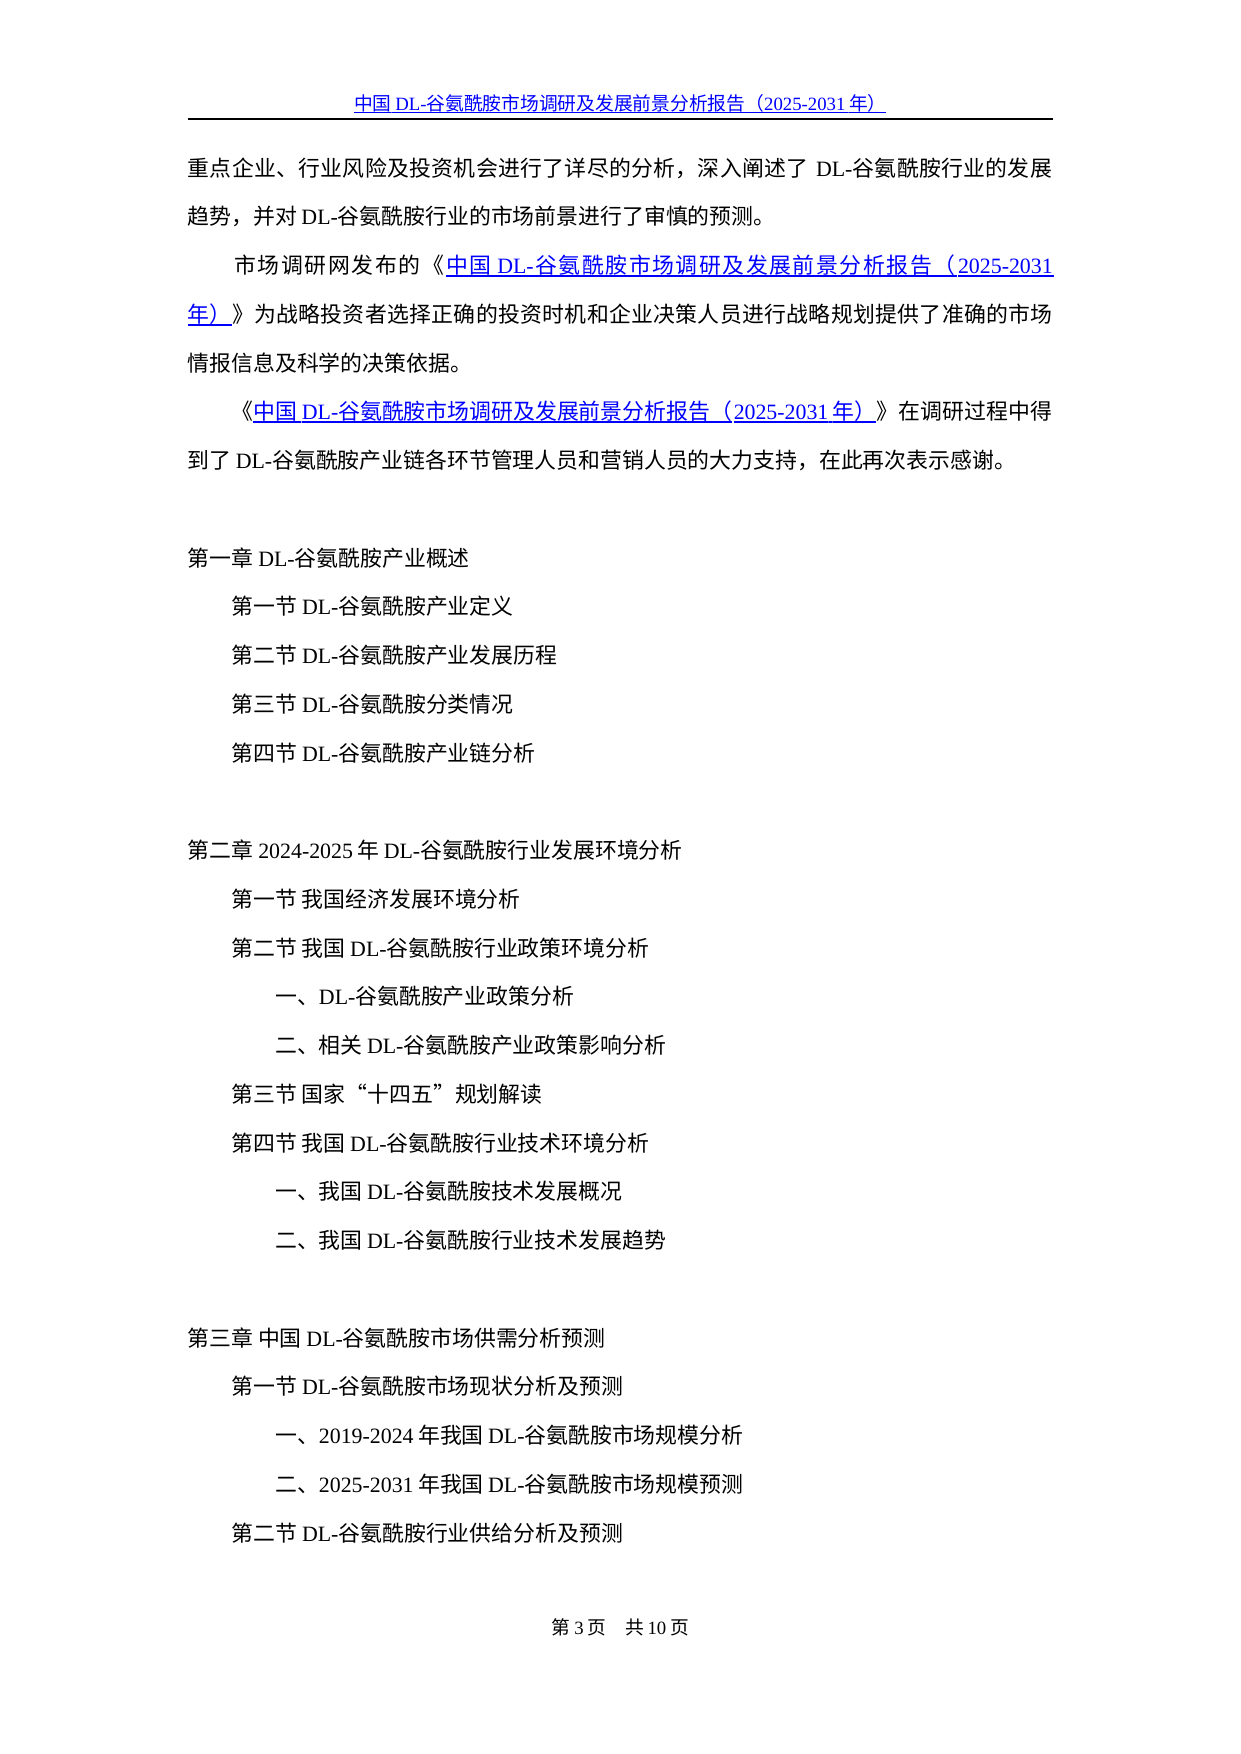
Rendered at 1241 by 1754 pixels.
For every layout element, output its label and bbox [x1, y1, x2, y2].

text [187, 150, 1053, 1548]
